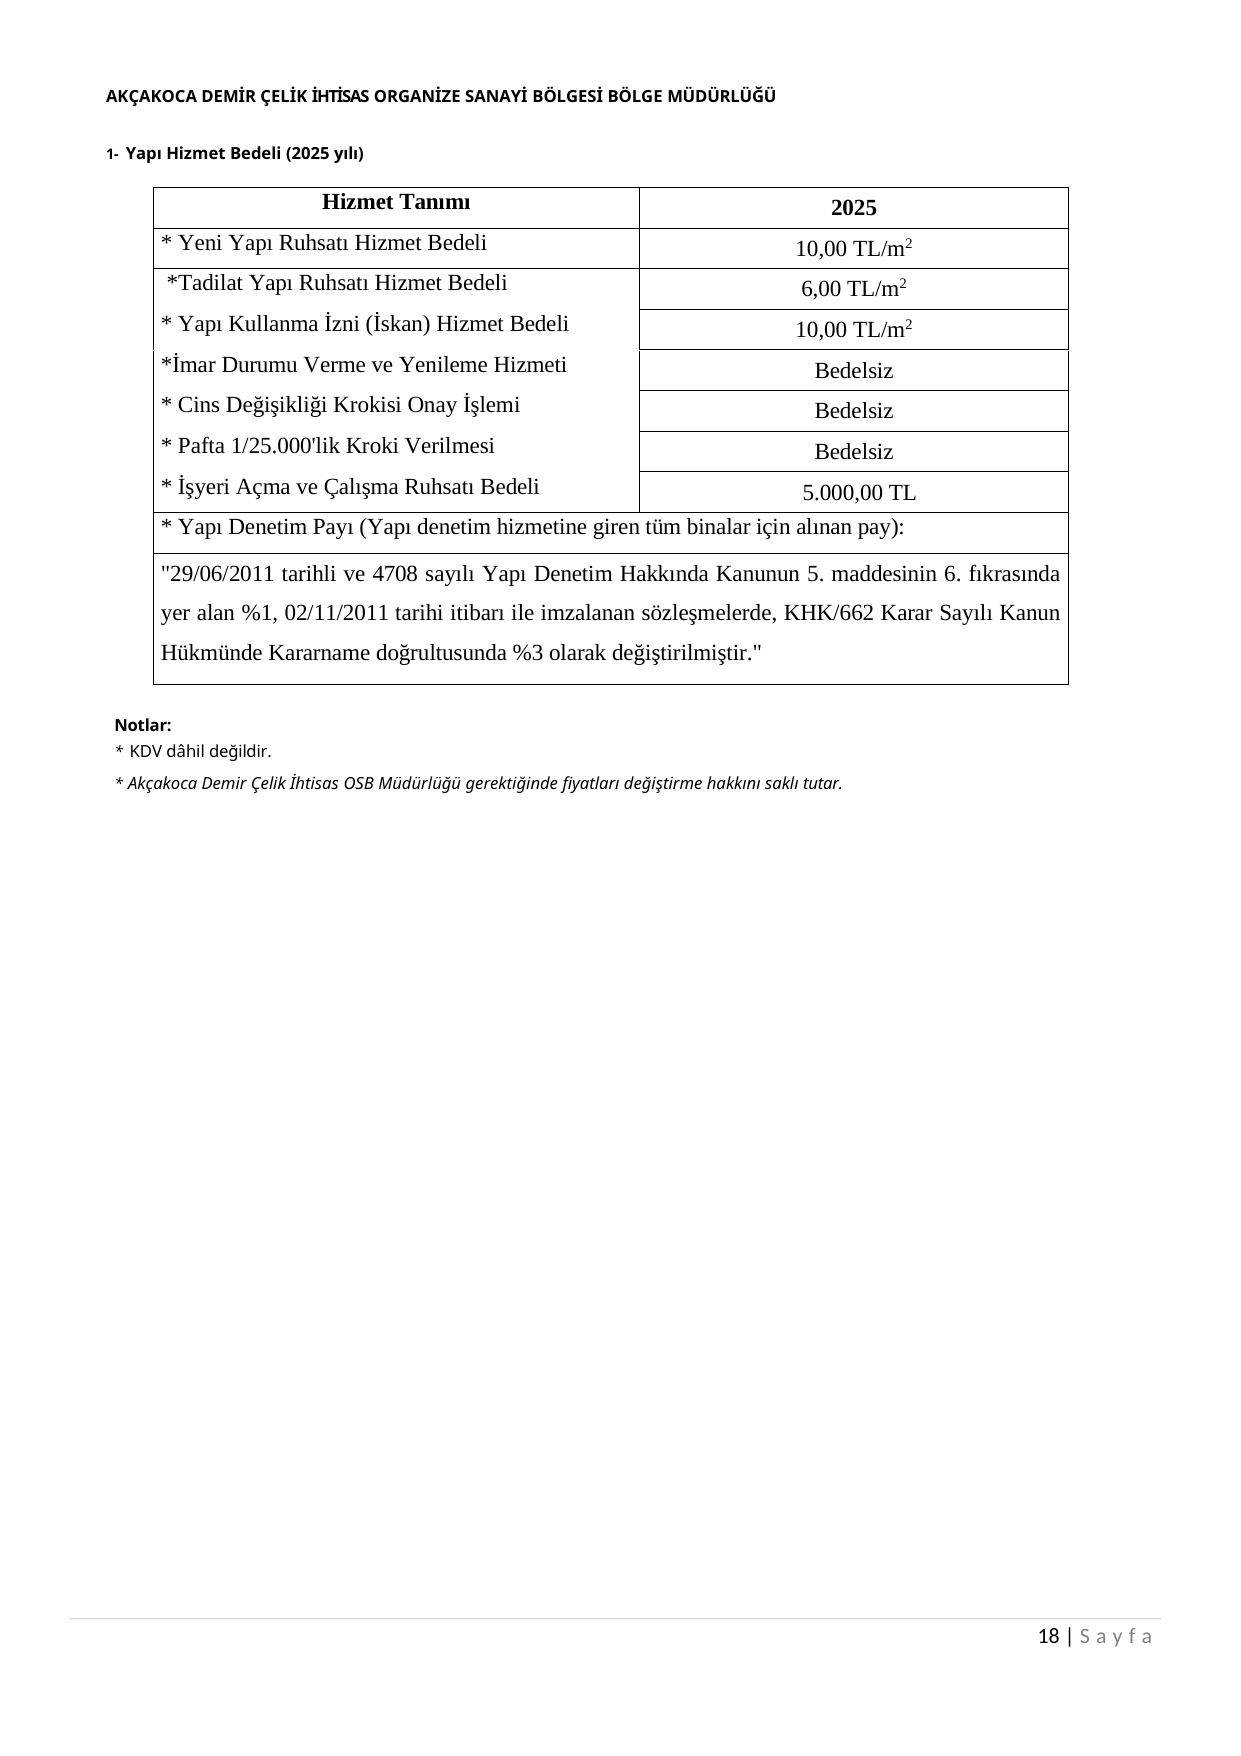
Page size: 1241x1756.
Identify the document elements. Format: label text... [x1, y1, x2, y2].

list Akçakoca Demir Çelik İhtisas OSB Müdürlüğü gerektiğinde fiyatları değiştirme hakkını saklı tutar. [114, 772, 1153, 794]
list Yapı Hizmet Bedeli (2025 yılı) [106, 142, 1153, 164]
text AKÇAKOCA DEMİR ÇELİK İHTİSAS ORGANİZE SANAYİ BÖLGESİ BÖLGE MÜDÜRLÜĞÜ [106, 84, 1153, 107]
list KDV dâhil değildir. [114, 740, 1153, 763]
text Notlar: [114, 713, 1153, 736]
